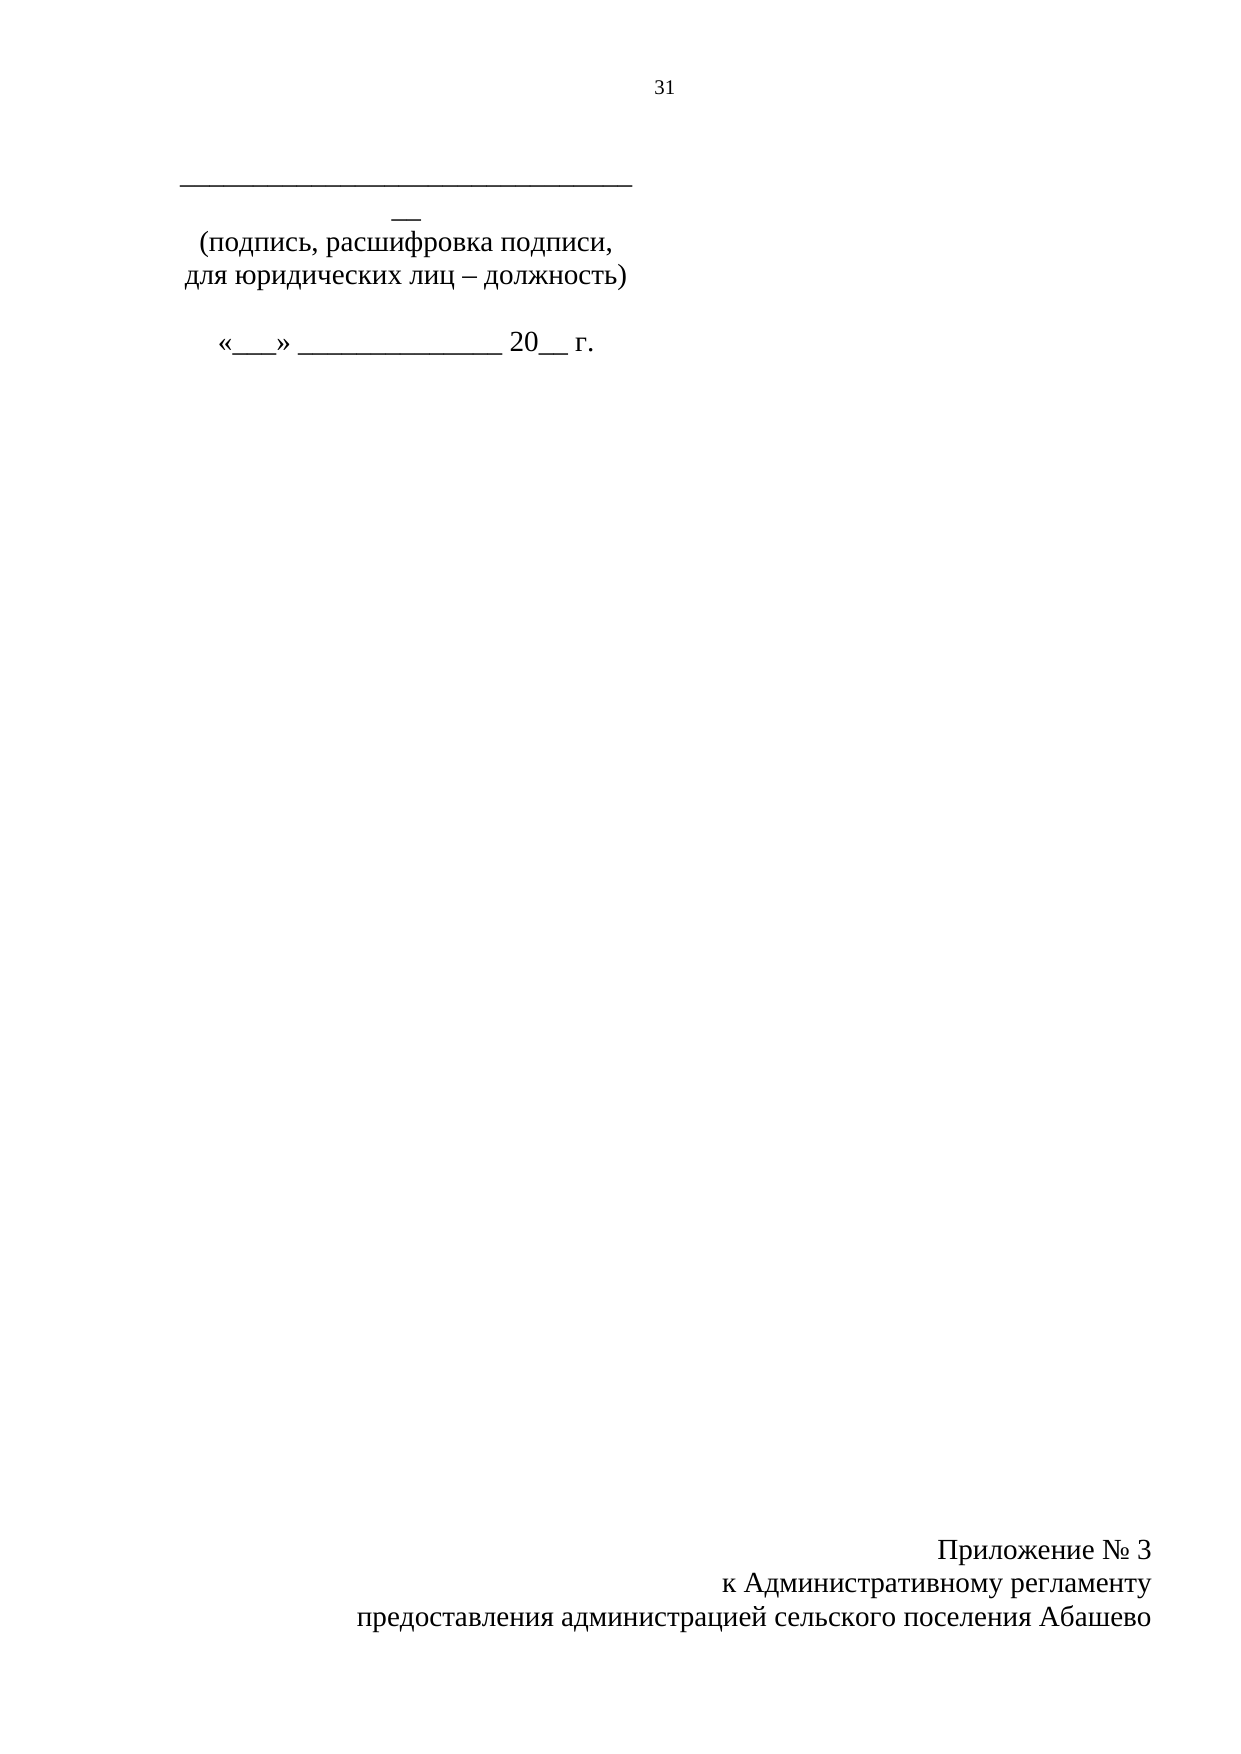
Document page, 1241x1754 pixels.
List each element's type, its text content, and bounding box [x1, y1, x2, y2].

text «___» ______________ 20__ г. [177, 324, 635, 358]
text к Административному регламенту [177, 1565, 1152, 1599]
text _________________________________ [177, 157, 635, 224]
text для юридических лиц – должность) [177, 257, 635, 291]
text (подпись, расшифровка подписи, [177, 224, 635, 257]
text Приложение № 3 [177, 1532, 1152, 1565]
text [177, 1599, 1152, 1632]
